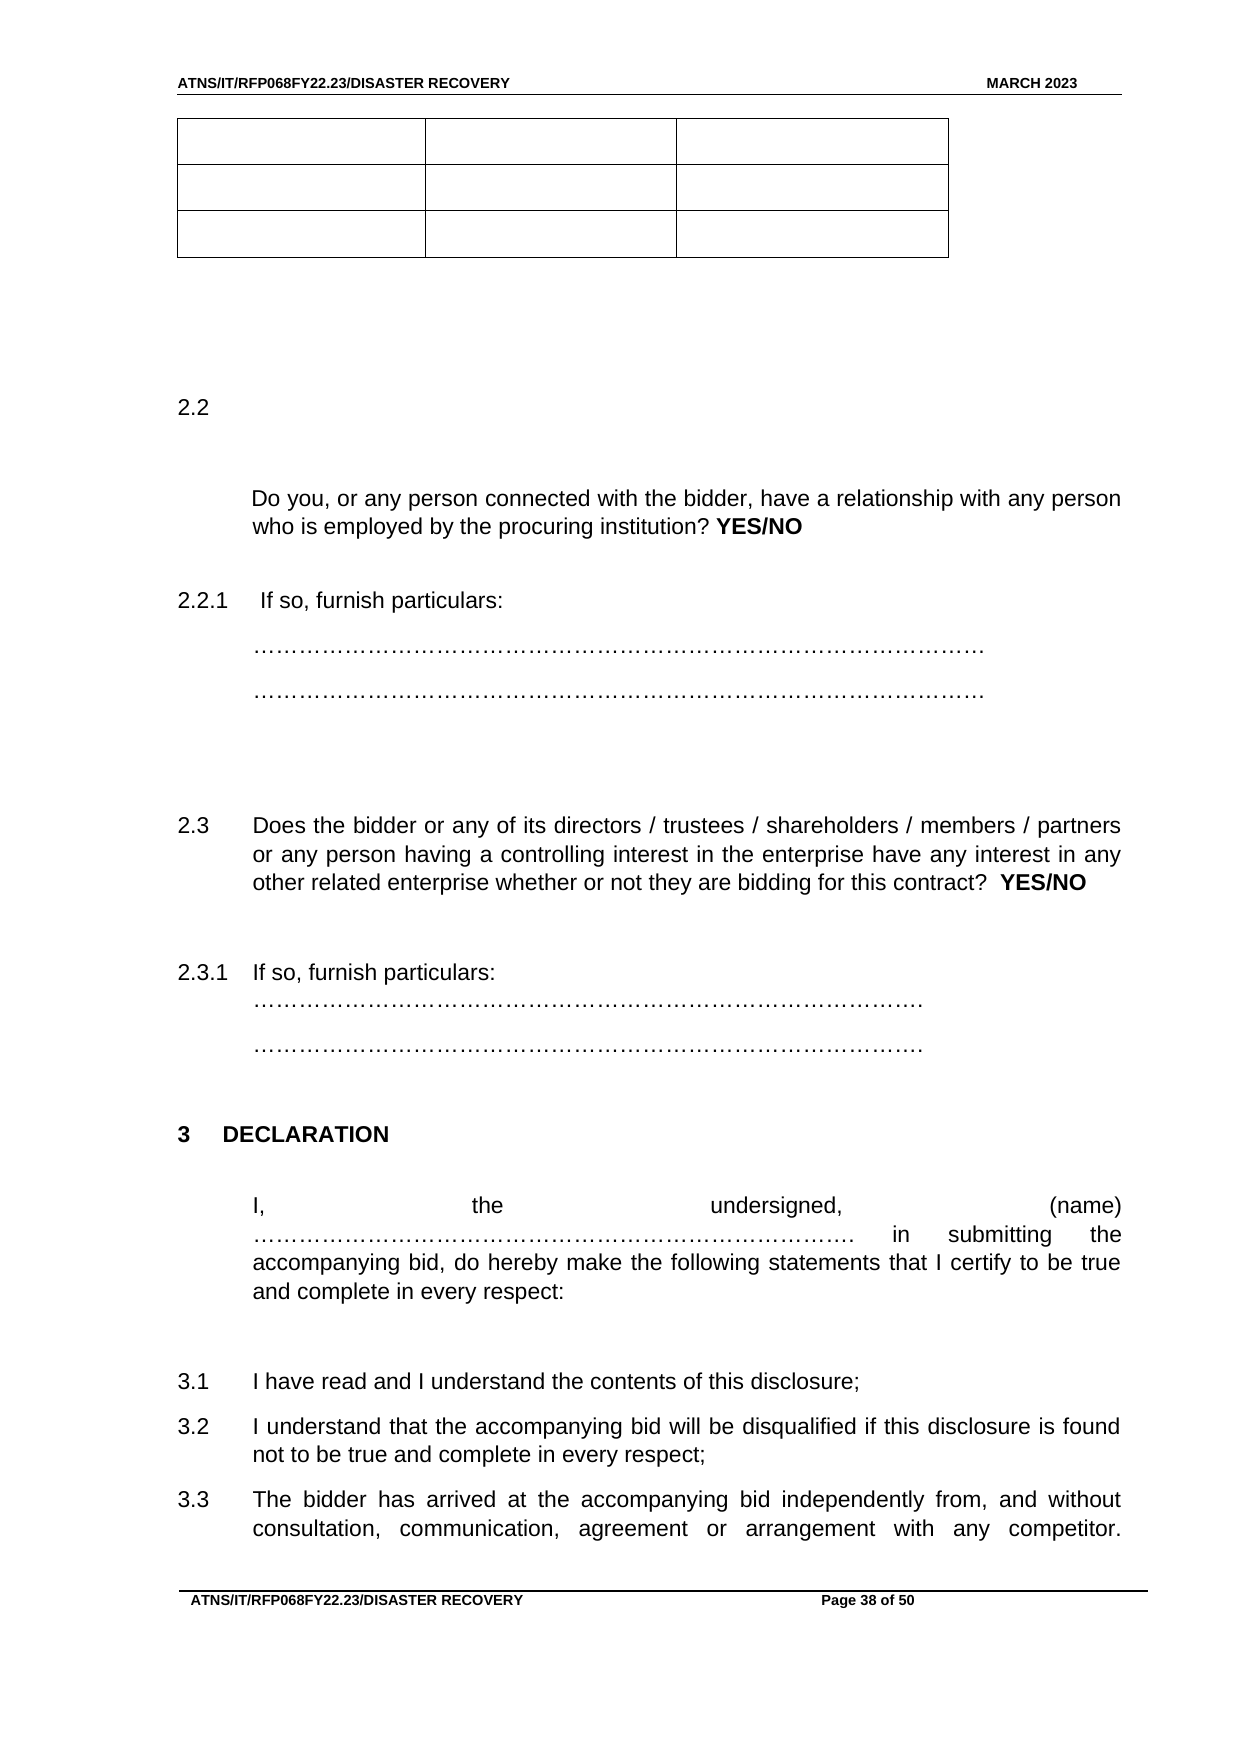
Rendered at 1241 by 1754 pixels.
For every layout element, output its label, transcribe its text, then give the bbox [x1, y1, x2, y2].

list DECLARATION [177, 1121, 1122, 1147]
text ……………………………………………………………………………. [252, 1031, 1122, 1057]
text 3.1 I have read and I understand the contents of this disclosure; [177, 1368, 1122, 1394]
table_cell [426, 119, 676, 164]
table_cell [178, 211, 425, 257]
table_cell [677, 165, 948, 210]
table_cell [426, 211, 676, 257]
text Do you, or any person connected with the bidder, have a relationship with any person who is employed by the procuring institution? YES/NO [251, 484, 1122, 568]
table_cell [178, 165, 425, 210]
text …………………………………………………………………………………… [252, 677, 1122, 703]
table_cell [426, 165, 676, 210]
text 3.2 I understand that the accompanying bid will be disqualified if this disclosure is found not to be true and complete in every respect; [177, 1413, 1122, 1468]
table_cell [178, 119, 425, 164]
table_cell [677, 119, 948, 164]
list If so, furnish particulars: [177, 959, 1122, 986]
table_cell [677, 211, 948, 257]
text 2.2 [177, 394, 1122, 421]
text I, the undersigned, (name)……………………………………………………………………. in submitting the accompanying bid, do hereby make the following statements that I certify to be true and complete in every respect: [252, 1192, 1122, 1304]
text 2.2.1 If so, furnish particulars: [177, 587, 1122, 613]
text ……………………………………………………………………………. [252, 986, 1122, 1012]
text 2.3 Does the bidder or any of its directors / trustees / shareholders / members / partners or any person having a controlling interest in the enterprise have any interest in any other related enterprise whether or not they are bidding for this contract? YES/NO [177, 812, 1122, 895]
text …………………………………………………………………………………… [252, 632, 1122, 658]
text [177, 1486, 1122, 1541]
